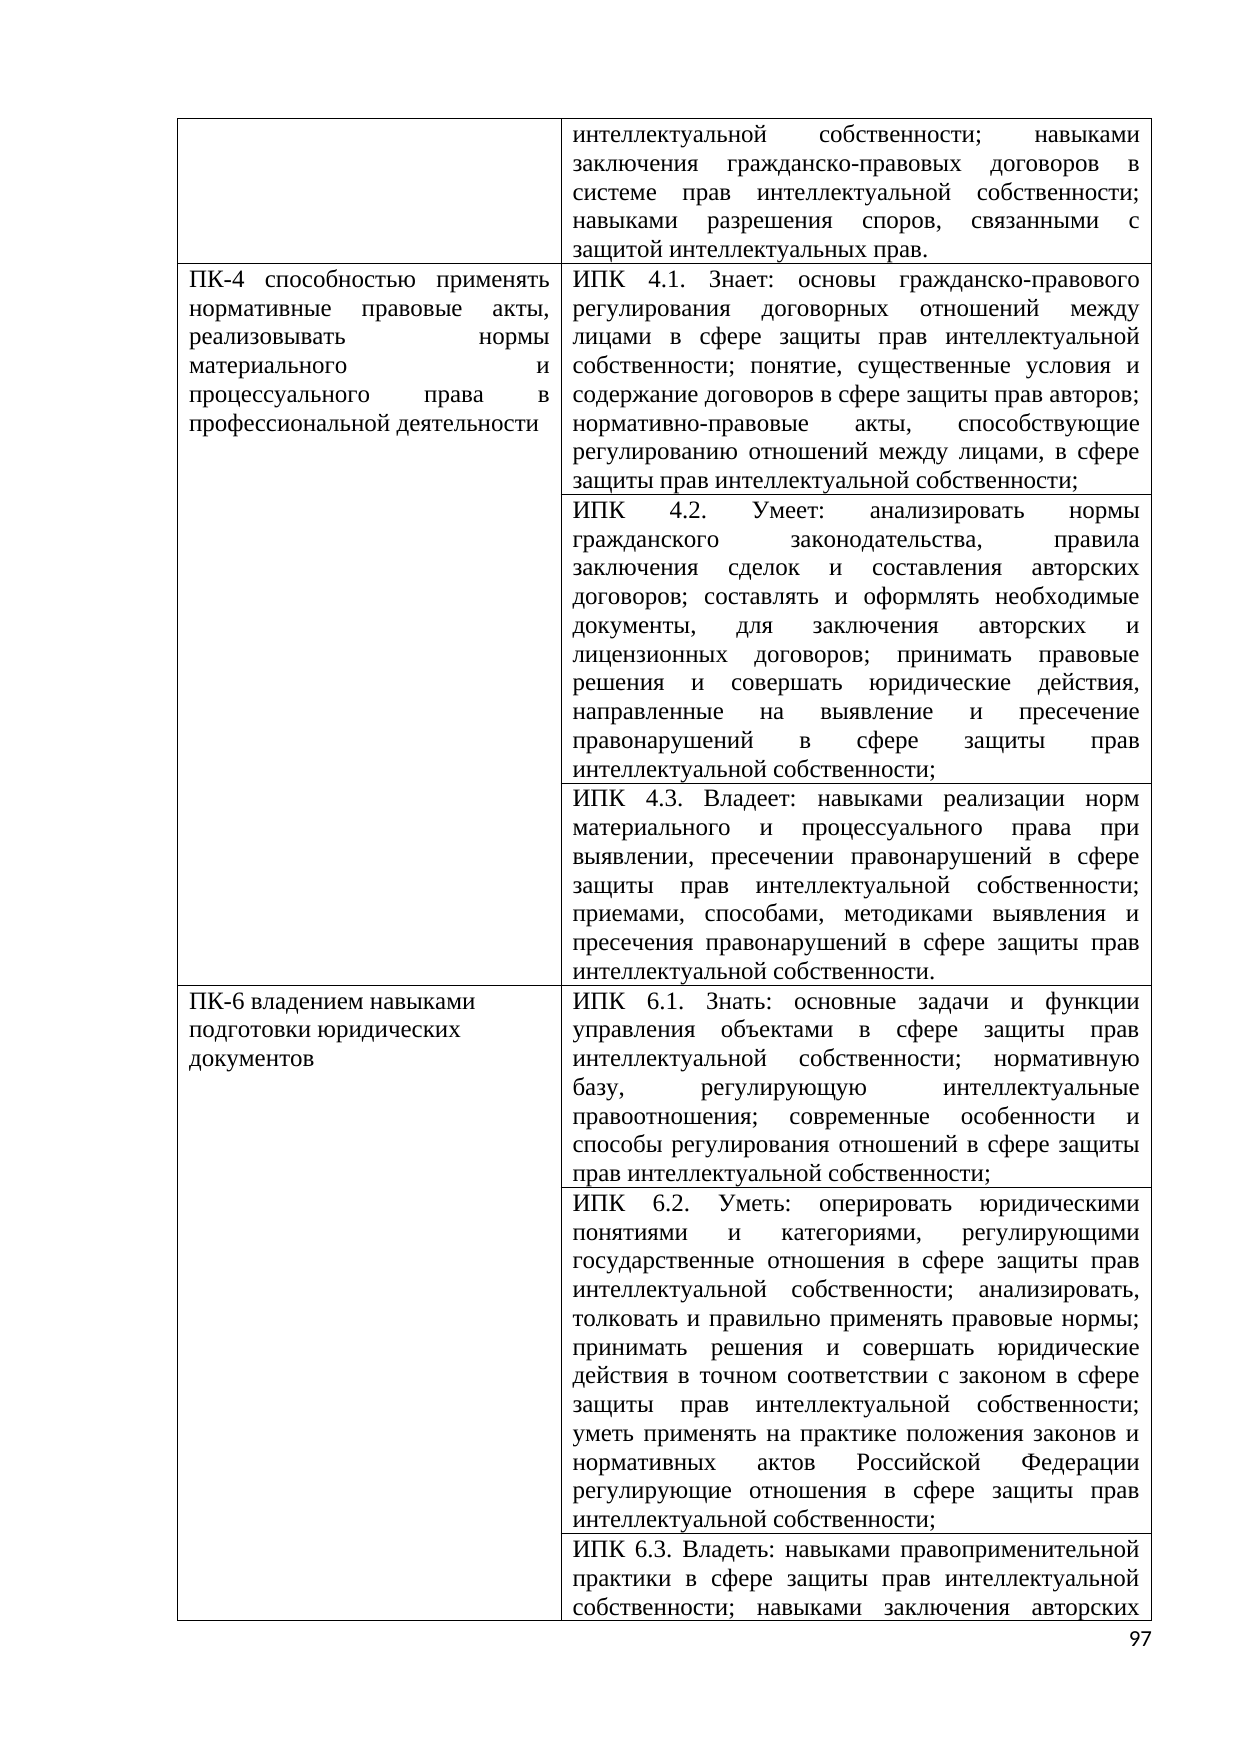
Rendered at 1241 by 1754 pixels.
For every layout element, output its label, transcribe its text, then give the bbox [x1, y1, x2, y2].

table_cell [562, 119, 1151, 263]
table_cell ПК-6 владением навыками подготовки юридических документов [178, 986, 561, 1620]
table_cell ИПК 4.2. Умеет: анализировать нормы гражданского законодательства, правила заключения сделок и составления авторских договоров; составлять и оформлять необходимые документы, для заключения авторских и лицензионных договоров; принимать правовые решения и совершать юридические действия, направленные на выявление и пресечение правонарушений в сфере защиты прав интеллектуальной собственности; [562, 495, 1151, 782]
table_cell ИПК 4.1. Знает: основы гражданско-правового регулирования договорных отношений между лицами в сфере защиты прав интеллектуальной собственности; понятие, существенные условия и содержание договоров в сфере защиты прав авторов; нормативно-правовые акты, способствующие регулированию отношений между лицами, в сфере защиты прав интеллектуальной собственности; [562, 264, 1151, 494]
table_cell ИПК 4.3. Владеет: навыками реализации норм материального и процессуального права при выявлении, пресечении правонарушений в сфере защиты прав интеллектуальной собственности; приемами, способами, методиками выявления и пресечения правонарушений в сфере защиты прав интеллектуальной собственности. [562, 784, 1151, 985]
table_cell ИПК 6.1. Знать: основные задачи и функции управления объектами в сфере защиты прав интеллектуальной собственности; нормативную базу, регулирующую интеллектуальные правоотношения; современные особенности и способы регулирования отношений в сфере защиты прав интеллектуальной собственности; [562, 986, 1151, 1187]
table_cell ПК-4 способностью применять нормативные правовые акты, реализовывать нормы материального и процессуального права в профессиональной деятельности [178, 264, 561, 985]
table_cell ИПК 6.2. Уметь: оперировать юридическими понятиями и категориями, регулирующими государственные отношения в сфере защиты прав интеллектуальной собственности; анализировать, толковать и правильно применять правовые нормы; принимать решения и совершать юридические действия в точном соответствии с законом в сфере защиты прав интеллектуальной собственности; уметь применять на практике положения законов и нормативных актов Российской Федерации регулирующие отношения в сфере защиты прав интеллектуальной собственности; [562, 1188, 1151, 1533]
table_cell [562, 1534, 1151, 1620]
